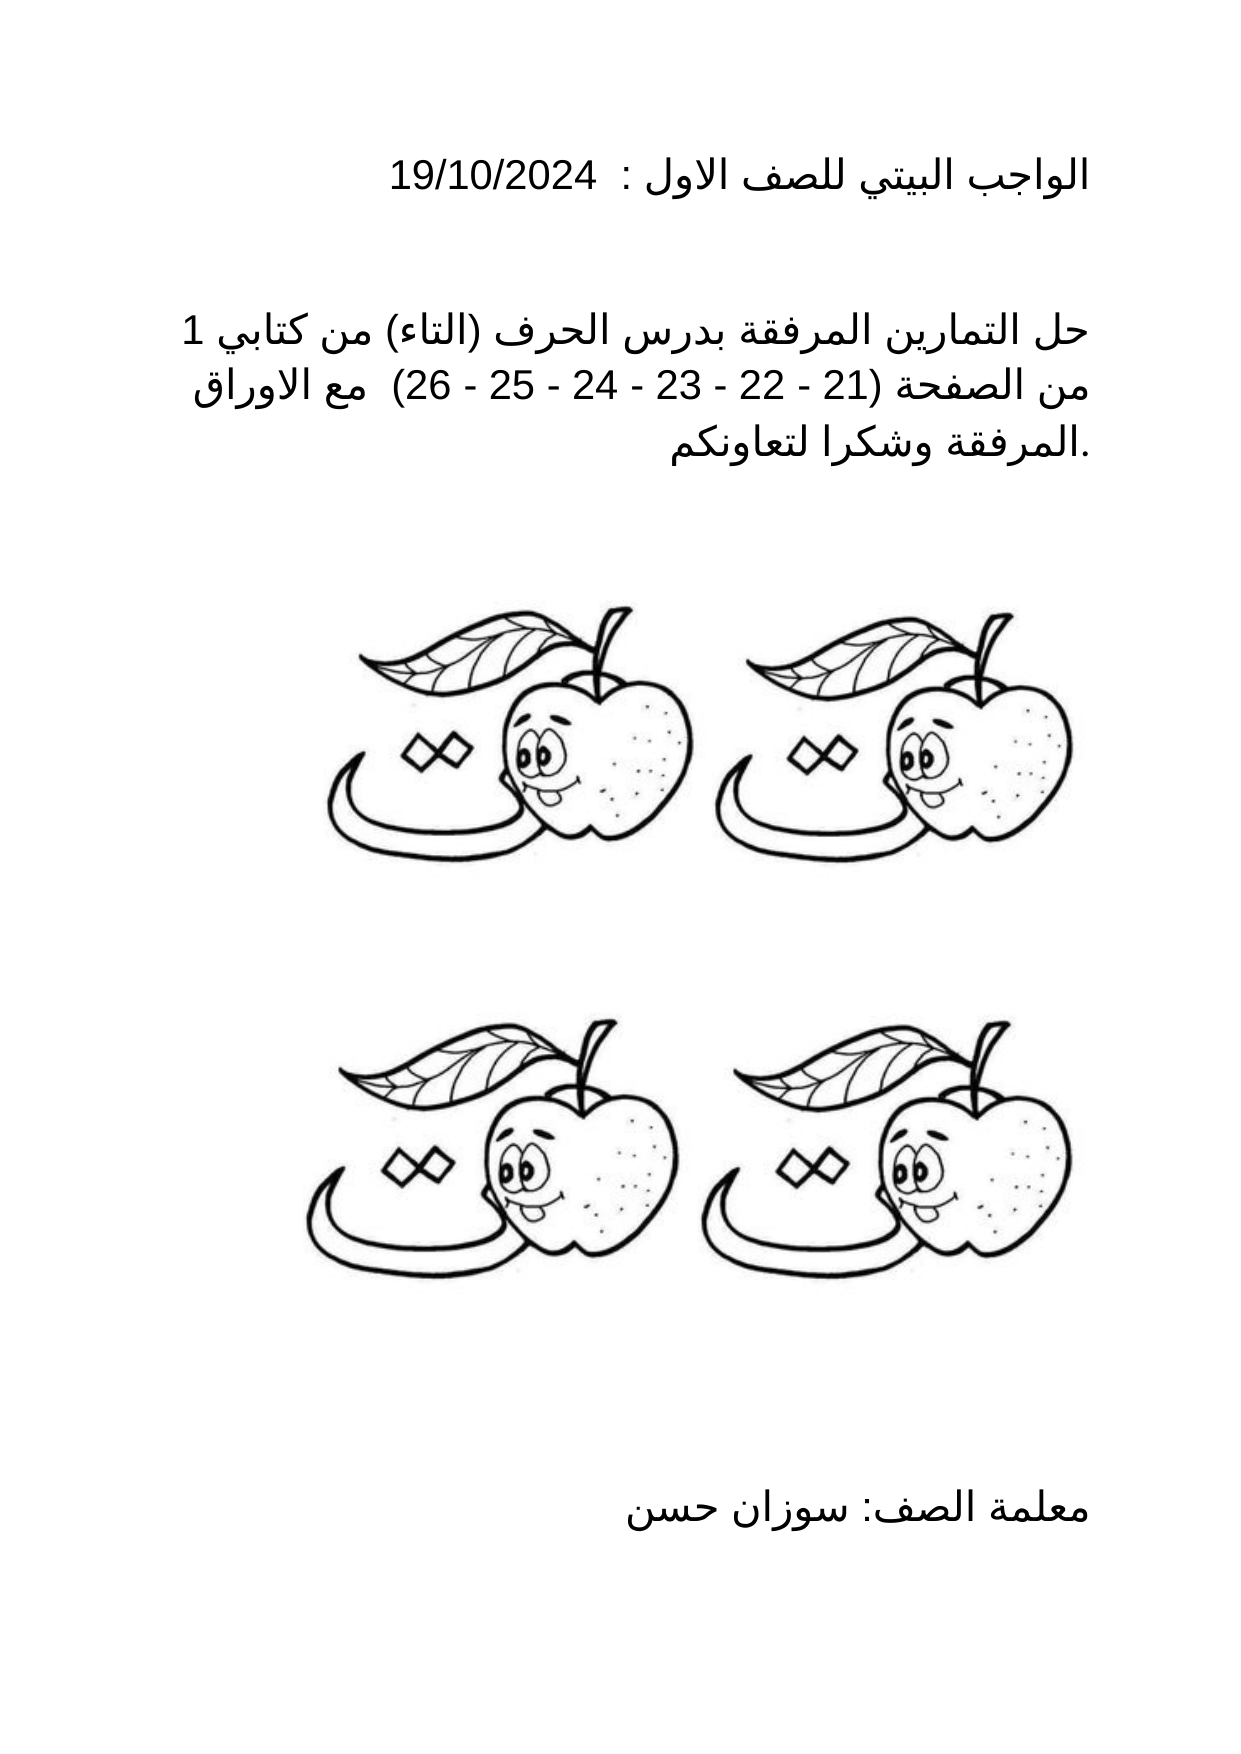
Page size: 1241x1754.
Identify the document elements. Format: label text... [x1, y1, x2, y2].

text معلمة الصف: سوزان حسن [150, 1483, 1090, 1531]
picture [302, 986, 1091, 1299]
text الواجب البيتي للصف الاول : 19/10/2024 [150, 150, 1090, 198]
picture [323, 574, 1091, 882]
text حل التمارين المرفقة بدرس الحرف (التاء) من كتابي 1 من الصفحة (21 - 22 - 23 - 24 - 25 - 26) مع الاوراق المرفقة وشكرا لتعاونكم. [150, 305, 1090, 467]
